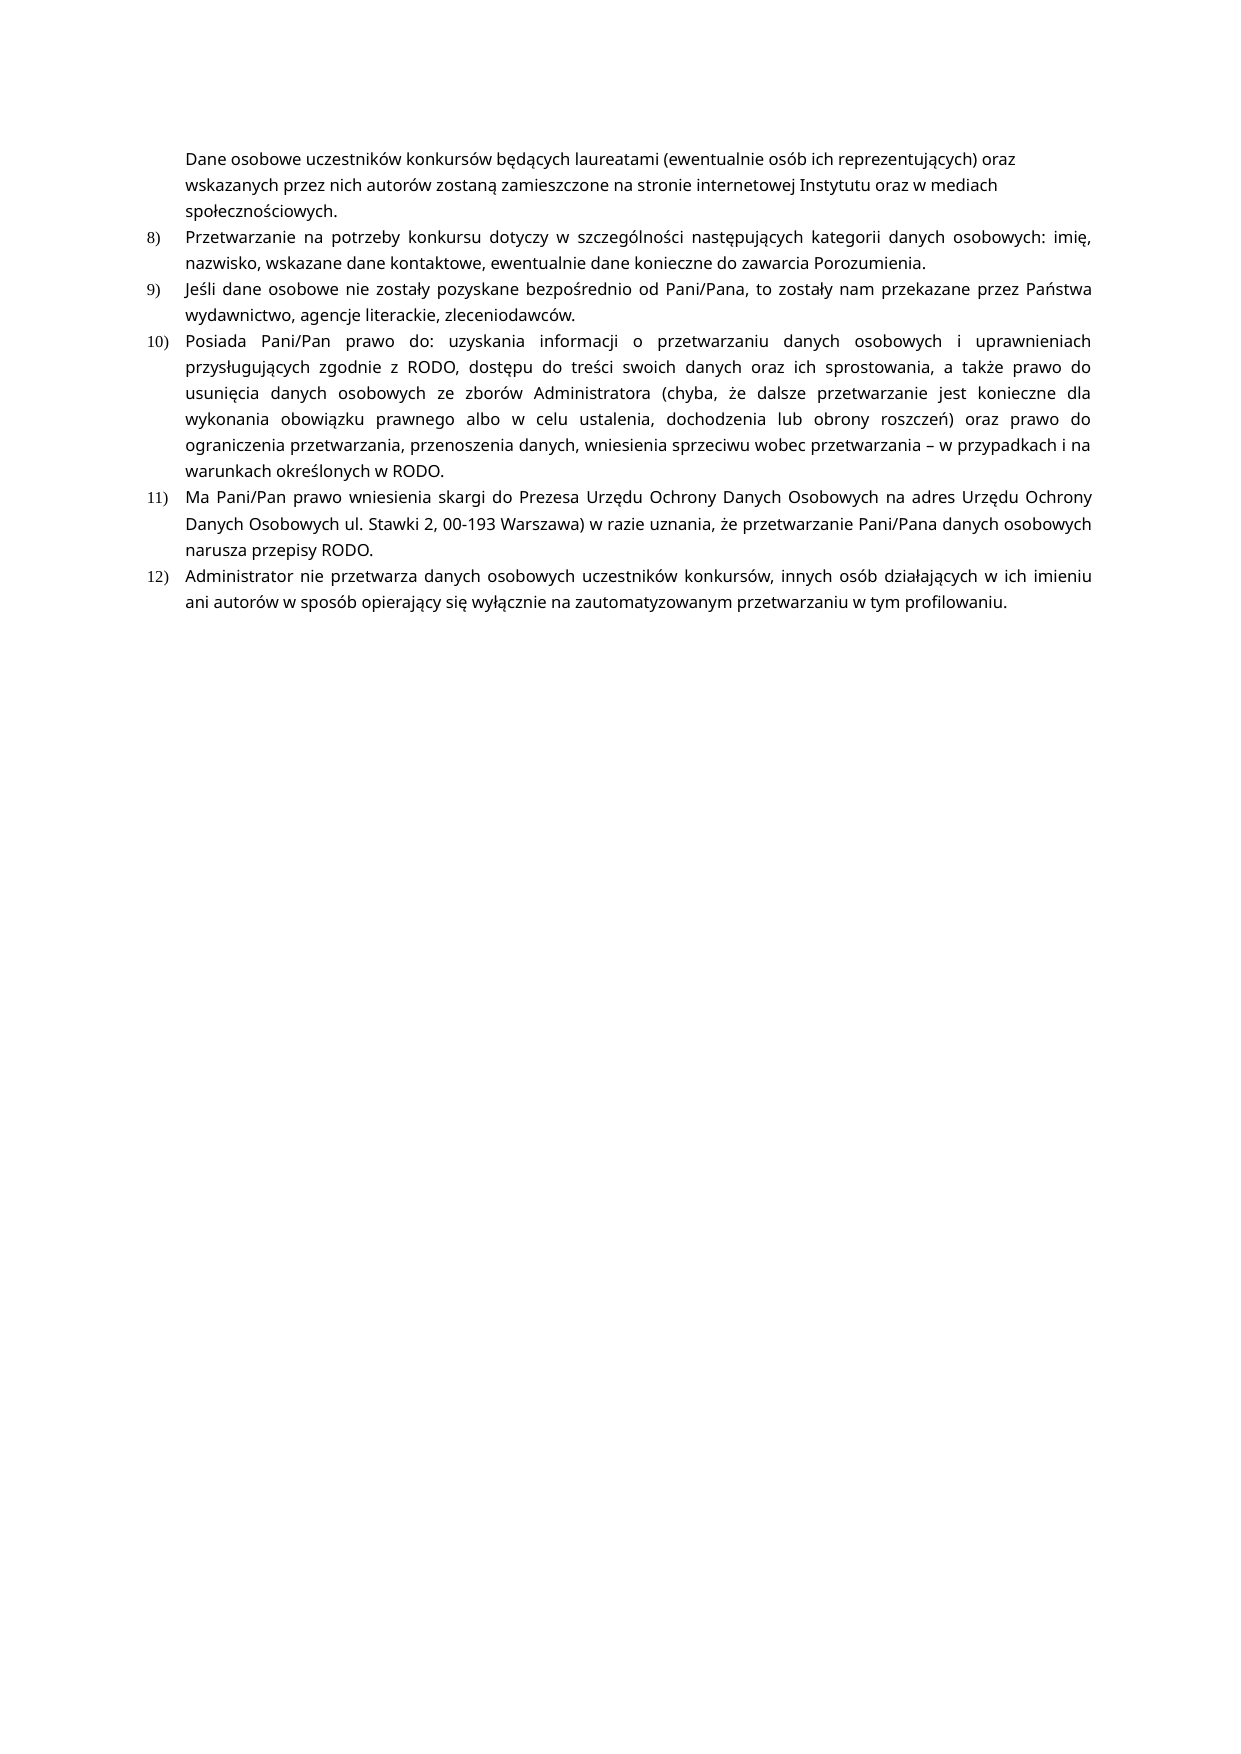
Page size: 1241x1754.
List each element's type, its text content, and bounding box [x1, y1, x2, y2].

list Jeśli dane osobowe nie zostały pozyskane bezpośrednio od Pani/Pana, to zostały nam przekazane przez Państwa wydawnictwo, agencje literackie, zleceniodawców. [147, 278, 1093, 327]
list Ma Pani/Pan prawo wniesienia skargi do Prezesa Urzędu Ochrony Danych Osobowych na adres Urzędu Ochrony Danych Osobowych ul. Stawki 2, 00-193 Warszawa) w razie uznania, że przetwarzanie Pani/Pana danych osobowych narusza przepisy RODO. [147, 486, 1093, 561]
list Przetwarzanie na potrzeby konkursu dotyczy w szczególności następujących kategorii danych osobowych: imię, nazwisko, wskazane dane kontaktowe, ewentualnie dane konieczne do zawarcia Porozumienia. [147, 226, 1093, 274]
list Dane osobowe uczestników konkursów będących laureatami (ewentualnie osób ich reprezentujących) oraz wskazanych przez nich autorów zostaną zamieszczone na stronie internetowej Instytutu oraz w mediach społecznościowych. [185, 148, 1093, 222]
list Posiada Pani/Pan prawo do: uzyskania informacji o przetwarzaniu danych osobowych i uprawnieniach przysługujących zgodnie z RODO, dostępu do treści swoich danych oraz ich sprostowania, a także prawo do usunięcia danych osobowych ze zborów Administratora (chyba, że dalsze przetwarzanie jest konieczne dla wykonania obowiązku prawnego albo w celu ustalenia, dochodzenia lub obrony roszczeń) oraz prawo do ograniczenia przetwarzania, przenoszenia danych, wniesienia sprzeciwu wobec przetwarzania – w przypadkach i na warunkach określonych w RODO. [147, 330, 1093, 483]
list Administrator nie przetwarza danych osobowych uczestników konkursów, innych osób działających w ich imieniu ani autorów w sposób opierający się wyłącznie na zautomatyzowanym przetwarzaniu w tym profilowaniu. [147, 564, 1093, 613]
